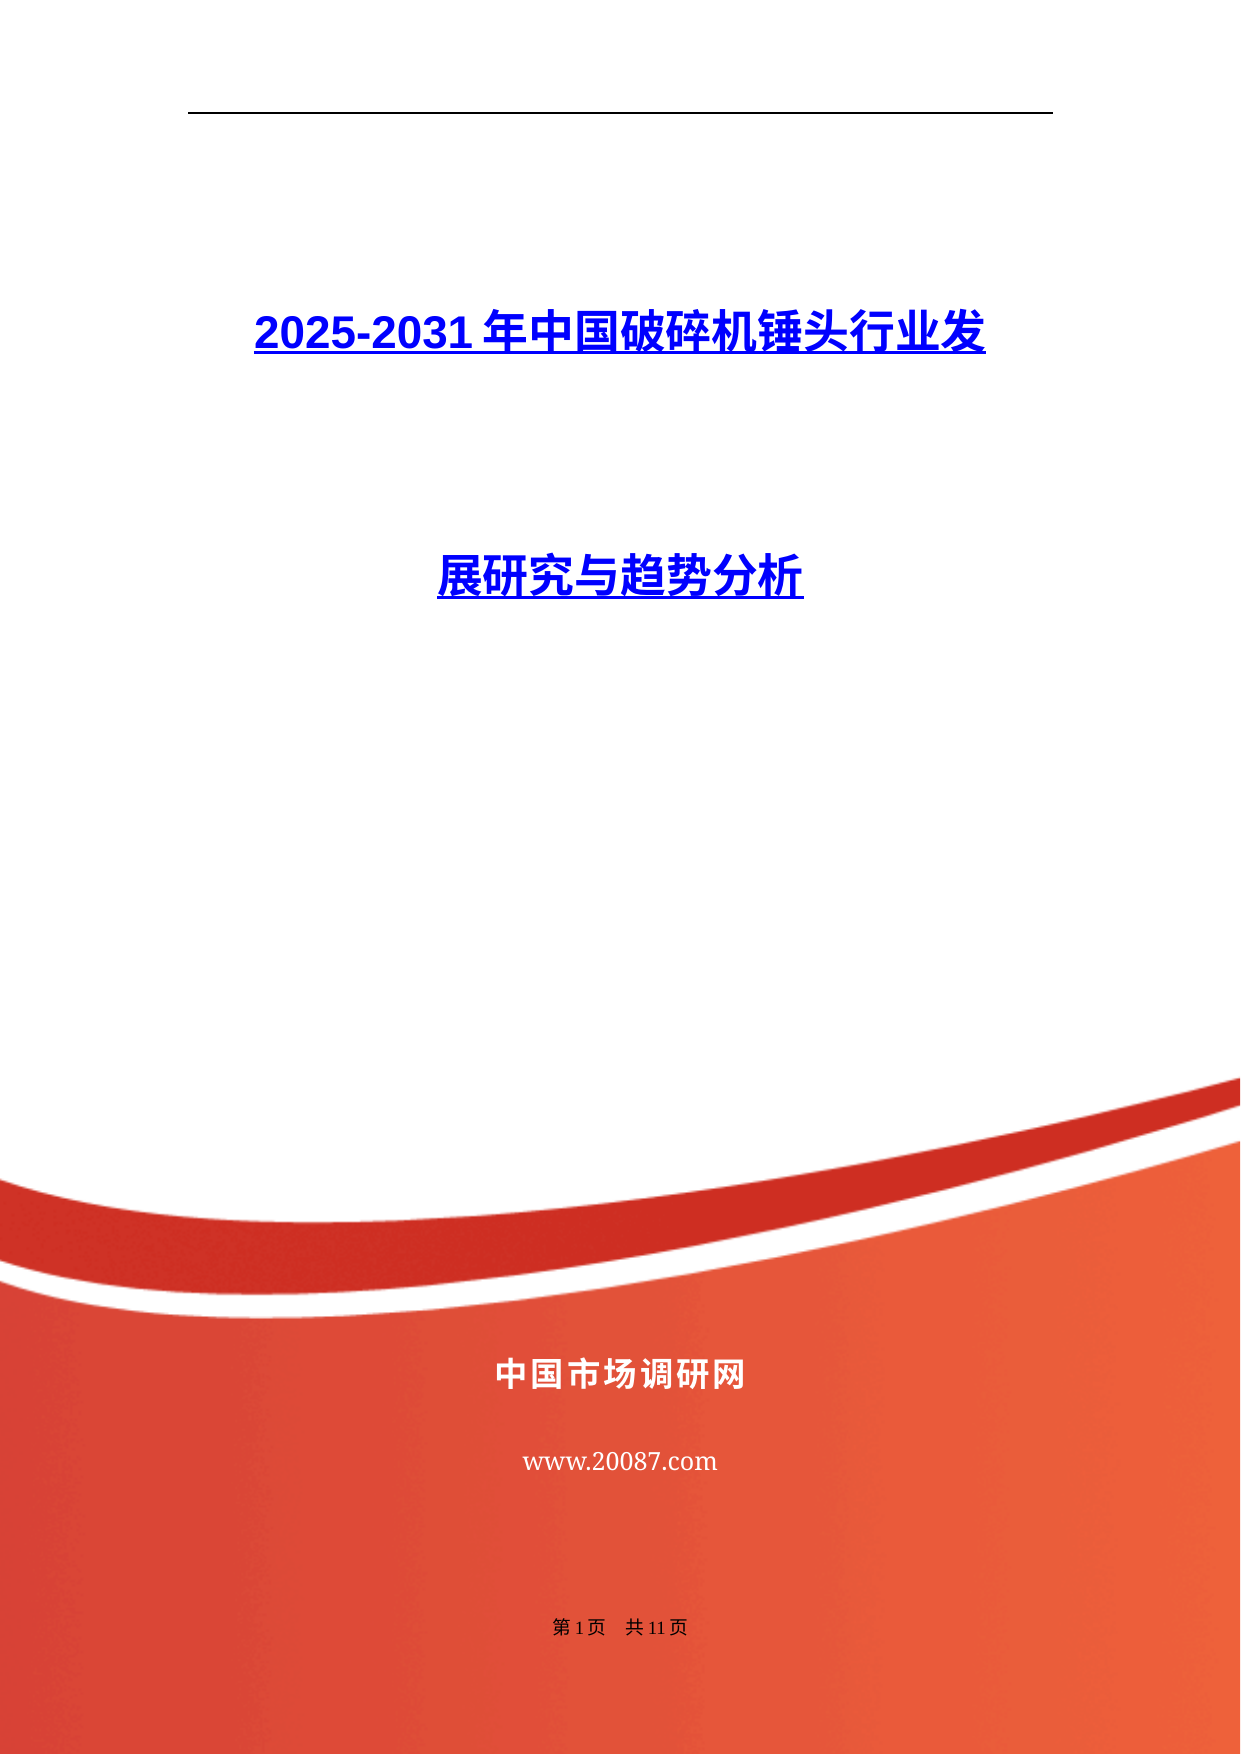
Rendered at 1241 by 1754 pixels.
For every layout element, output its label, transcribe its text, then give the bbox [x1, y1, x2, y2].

picture [0, 1006, 1241, 1754]
subtitle 中国市场调研网 [187, 1339, 1053, 1404]
text www.20087.com [187, 1428, 1053, 1493]
table_header 2025-2031年中国破碎机锤头行业发展研究与趋势分析 [188, 207, 1053, 773]
